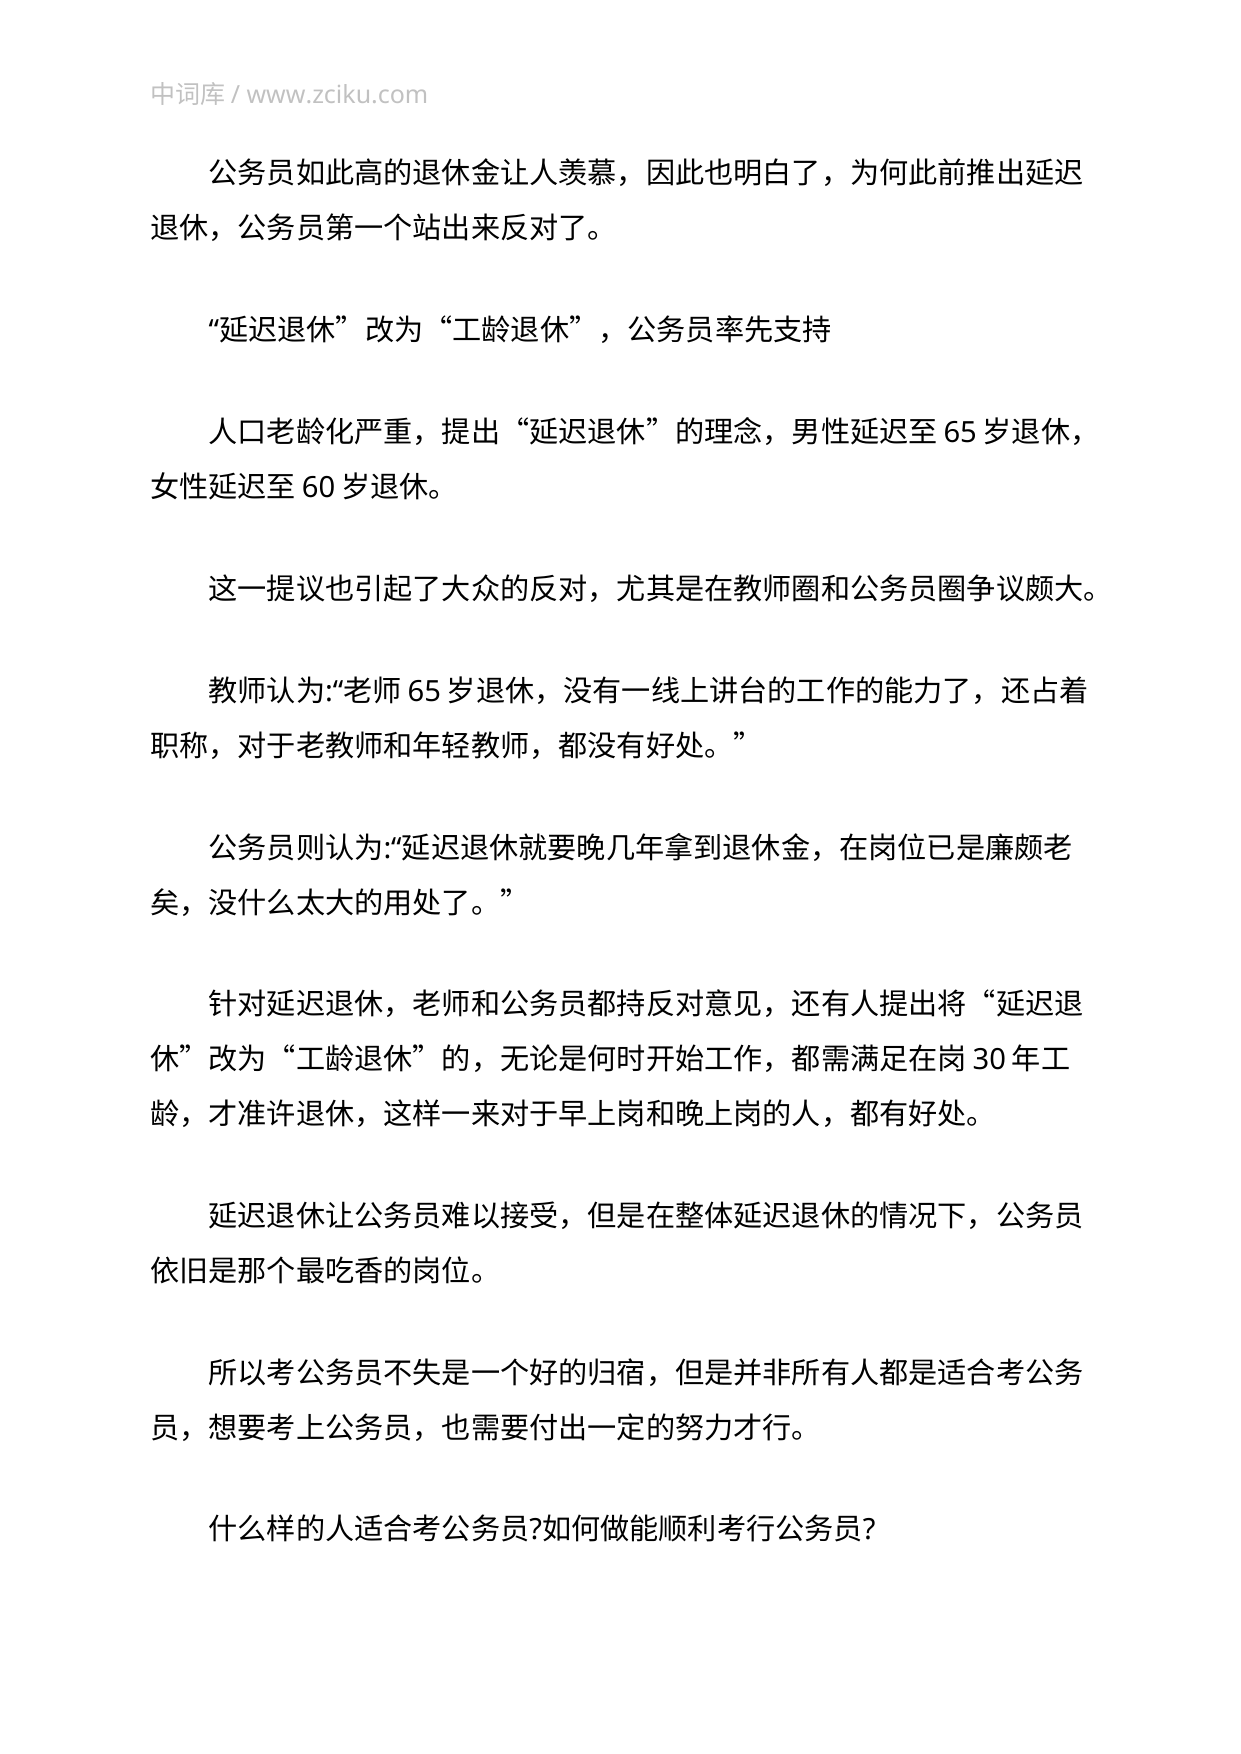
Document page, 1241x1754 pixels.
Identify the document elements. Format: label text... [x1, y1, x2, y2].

text 公务员则认为:“延迟退休就要晚几年拿到退休金，在岗位已是廉颇老矣，没什么太大的用处了。” [150, 824, 1090, 921]
text 这一提议也引起了大众的反对，尤其是在教师圈和公务员圈争议颇大。 [150, 566, 1090, 608]
text 什么样的人适合考公务员?如何做能顺利考行公务员? [150, 1506, 1090, 1548]
text 针对延迟退休，老师和公务员都持反对意见，还有人提出将“延迟退休”改为“工龄退休”的，无论是何时开始工作，都需满足在岗30年工龄，才准许退休，这样一来对于早上岗和晚上岗的人，都有好处。 [150, 981, 1090, 1133]
text 延迟退休让公务员难以接受，但是在整体延迟退休的情况下，公务员依旧是那个最吃香的岗位。 [150, 1193, 1090, 1290]
text “延迟退休”改为“工龄退休”，公务员率先支持 [150, 307, 1090, 349]
text 所以考公务员不失是一个好的归宿，但是并非所有人都是适合考公务员，想要考上公务员，也需要付出一定的努力才行。 [150, 1349, 1090, 1446]
text 公务员如此高的退休金让人羡慕，因此也明白了，为何此前推出延迟退休，公务员第一个站出来反对了。 [150, 150, 1090, 247]
text 人口老龄化严重，提出“延迟退休”的理念，男性延迟至65岁退休，女性延迟至60岁退休。 [150, 409, 1090, 506]
text 教师认为:“老师65岁退休，没有一线上讲台的工作的能力了，还占着职称，对于老教师和年轻教师，都没有好处。” [150, 667, 1090, 765]
